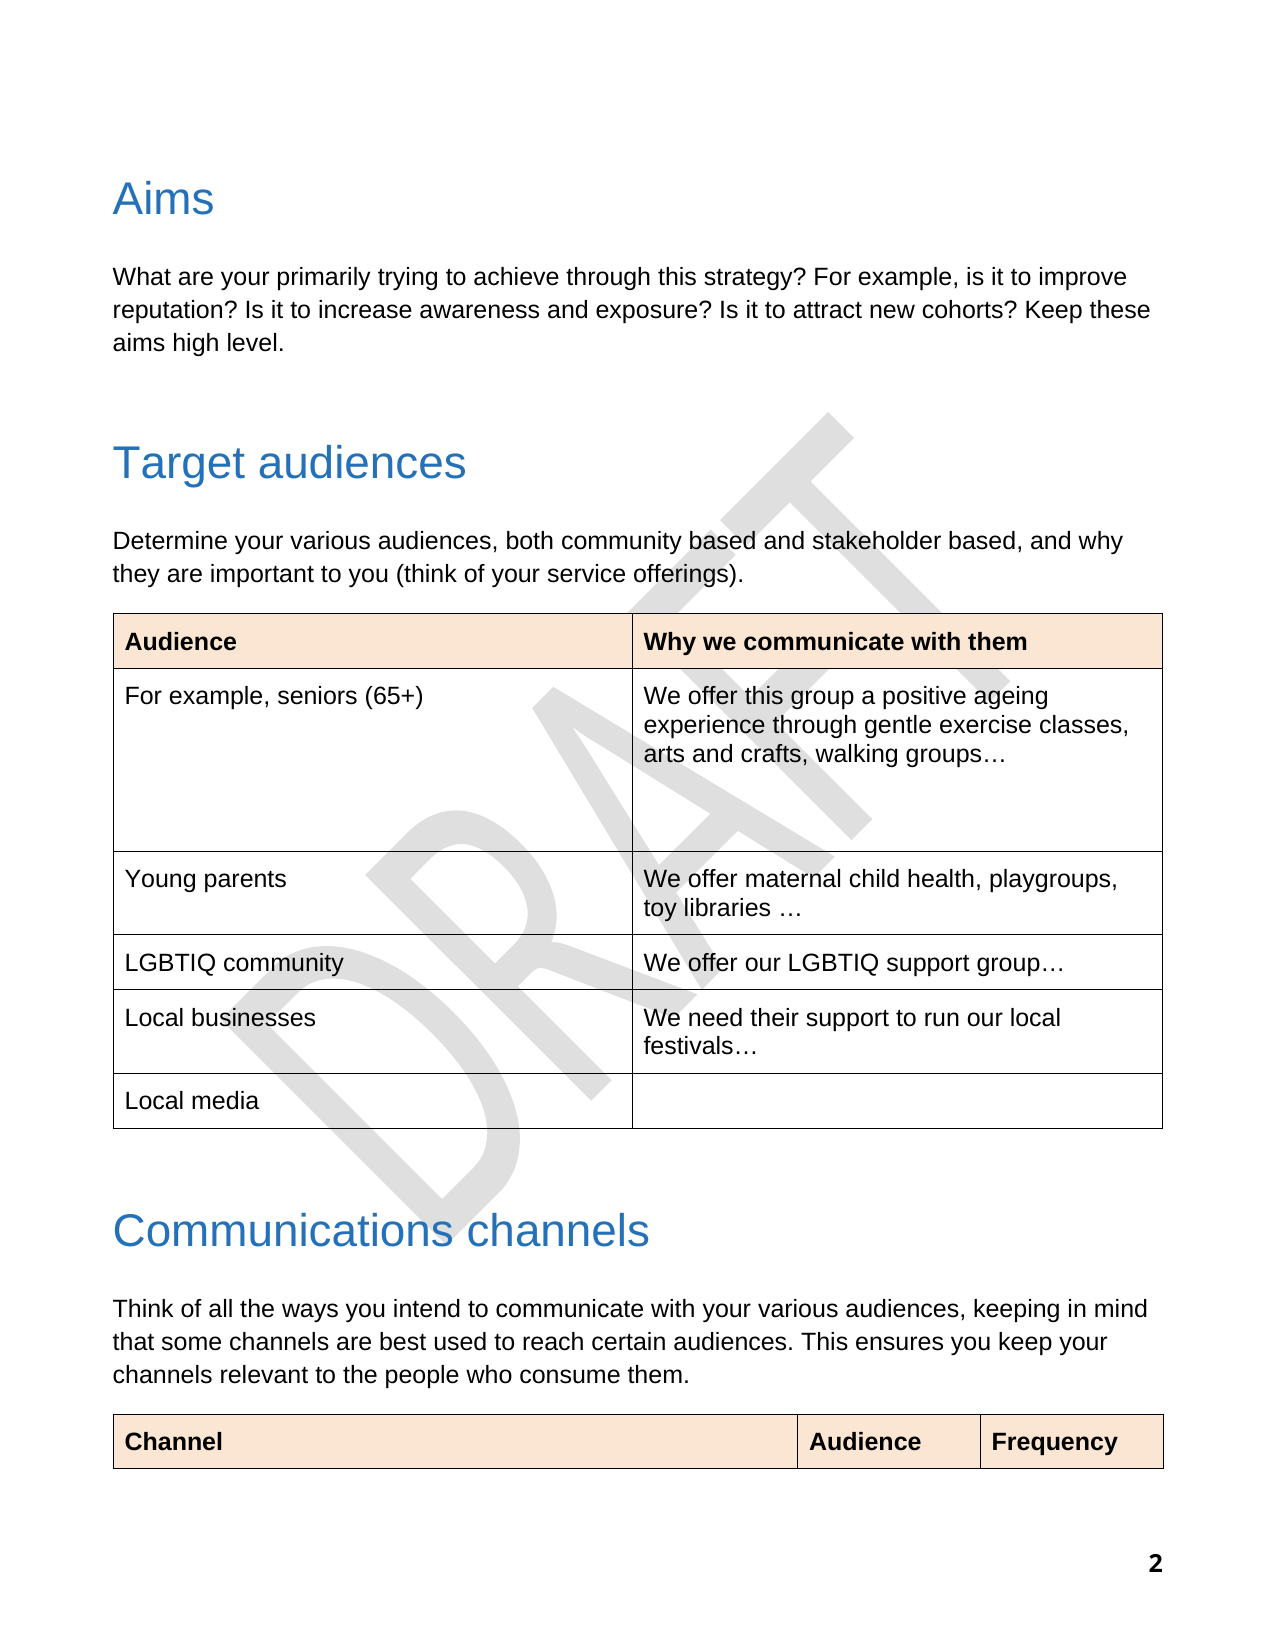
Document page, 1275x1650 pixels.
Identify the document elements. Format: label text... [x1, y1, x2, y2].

table_cell Local businesses [114, 990, 632, 1073]
table_cell We offer our LGBTIQ support group… [633, 935, 1162, 989]
table_cell Local media [114, 1074, 632, 1127]
subtitle Target audiences [112, 436, 1162, 488]
table_cell [633, 1074, 1162, 1127]
text Determine your various audiences, both community based and stakeholder based, and why they are important to you (think of your service offerings). [112, 526, 1162, 588]
table_header Audience [114, 614, 632, 668]
table_header Why we communicate with them [633, 614, 1162, 668]
subtitle Aims [112, 172, 1162, 224]
table_header Frequency [981, 1415, 1163, 1468]
table_cell We offer maternal child health, playgroups, toy libraries … [633, 852, 1162, 934]
table_header Channel [114, 1415, 797, 1468]
table_cell We need their support to run our local festivals… [633, 990, 1162, 1073]
text What are your primarily trying to achieve through this strategy? For example, is it to improve reputation? Is it to increase awareness and exposure? Is it to attract new cohorts? Keep these aims high level. [112, 262, 1162, 357]
table_cell Young parents [114, 852, 632, 934]
table_header Audience [798, 1415, 980, 1468]
subtitle Communications channels [112, 1203, 1162, 1256]
text Think of all the ways you intend to communicate with your various audiences, keeping in mind that some channels are best used to reach certain audiences. This ensures you keep your channels relevant to the people who consume them. [112, 1294, 1162, 1388]
table_cell LGBTIQ community [114, 935, 632, 989]
table_cell We offer this group a positive ageing experience through gentle exercise classes, arts and crafts, walking groups… [633, 669, 1162, 851]
table_cell For example, seniors (65+) [114, 669, 632, 851]
